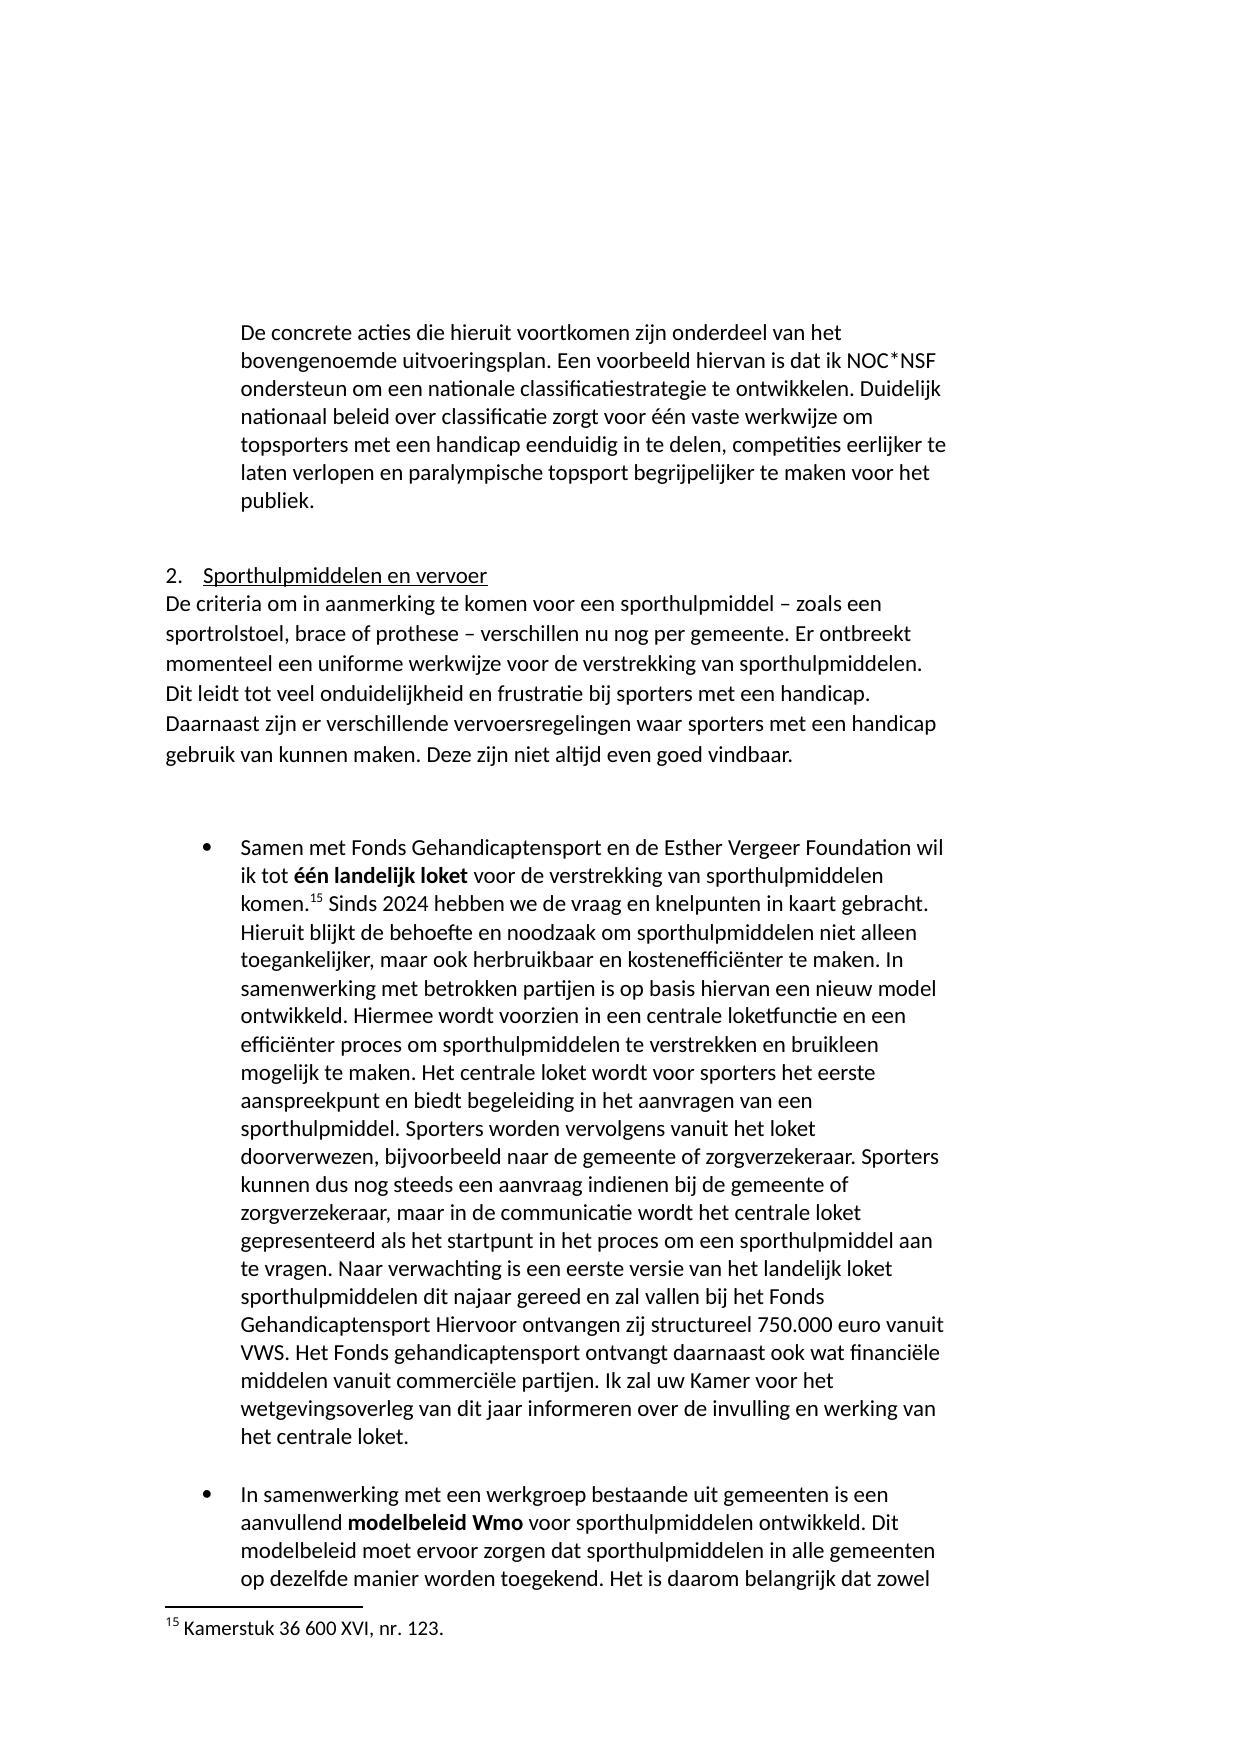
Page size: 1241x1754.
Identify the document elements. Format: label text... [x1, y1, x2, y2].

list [203, 1480, 951, 1592]
list Samen met Fonds Gehandicaptensport en de Esther Vergeer Foundation wil ik tot één landelijk loket voor de verstrekking van sporthulpmiddelen komen. Sinds 2024 hebben we de vraag en knelpunten in kaart gebracht. Hieruit blijkt de behoefte en noodzaak om sporthulpmiddelen niet alleen toegankelijker, maar ook herbruikbaar en kostenefficiënter te maken. In samenwerking met betrokken partijen is op basis hiervan een nieuw model ontwikkeld. Hiermee wordt voorzien in een centrale loketfunctie en een efficiënter proces om sporthulpmiddelen te verstrekken en bruikleen mogelijk te maken. Het centrale loket wordt voor sporters het eerste aanspreekpunt en biedt begeleiding in het aanvragen van een sporthulpmiddel. Sporters worden vervolgens vanuit het loket doorverwezen, bijvoorbeeld naar de gemeente of zorgverzekeraar. Sporters kunnen dus nog steeds een aanvraag indienen bij de gemeente of zorgverzekeraar, maar in de communicatie wordt het centrale loket gepresenteerd als het startpunt in het proces om een sporthulpmiddel aan te vragen. Naar verwachting is een eerste versie van het landelijk loket sporthulpmiddelen dit najaar gereed en zal vallen bij het Fonds Gehandicaptensport Hiervoor ontvangen zij structureel 750.000 euro vanuit VWS. Het Fonds gehandicaptensport ontvangt daarnaast ook wat financiële middelen vanuit commerciële partijen. Ik zal uw Kamer voor het wetgevingsoverleg van dit jaar informeren over de invulling en werking van het centrale loket. [203, 833, 951, 1450]
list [203, 318, 951, 514]
text De criteria om in aanmerking te komen voor een sporthulpmiddel – zoals een sportrolstoel, brace of prothese – verschillen nu nog per gemeente. Er ontbreekt momenteel een uniforme werkwijze voor de verstrekking van sporthulpmiddelen. Dit leidt tot veel onduidelijkheid en frustratie bij sporters met een handicap. Daarnaast zijn er verschillende vervoersregelingen waar sporters met een handicap gebruik van kunnen maken. Deze zijn niet altijd even goed vindbaar. [165, 589, 951, 768]
list Sporthulpmiddelen en vervoer [165, 561, 951, 589]
